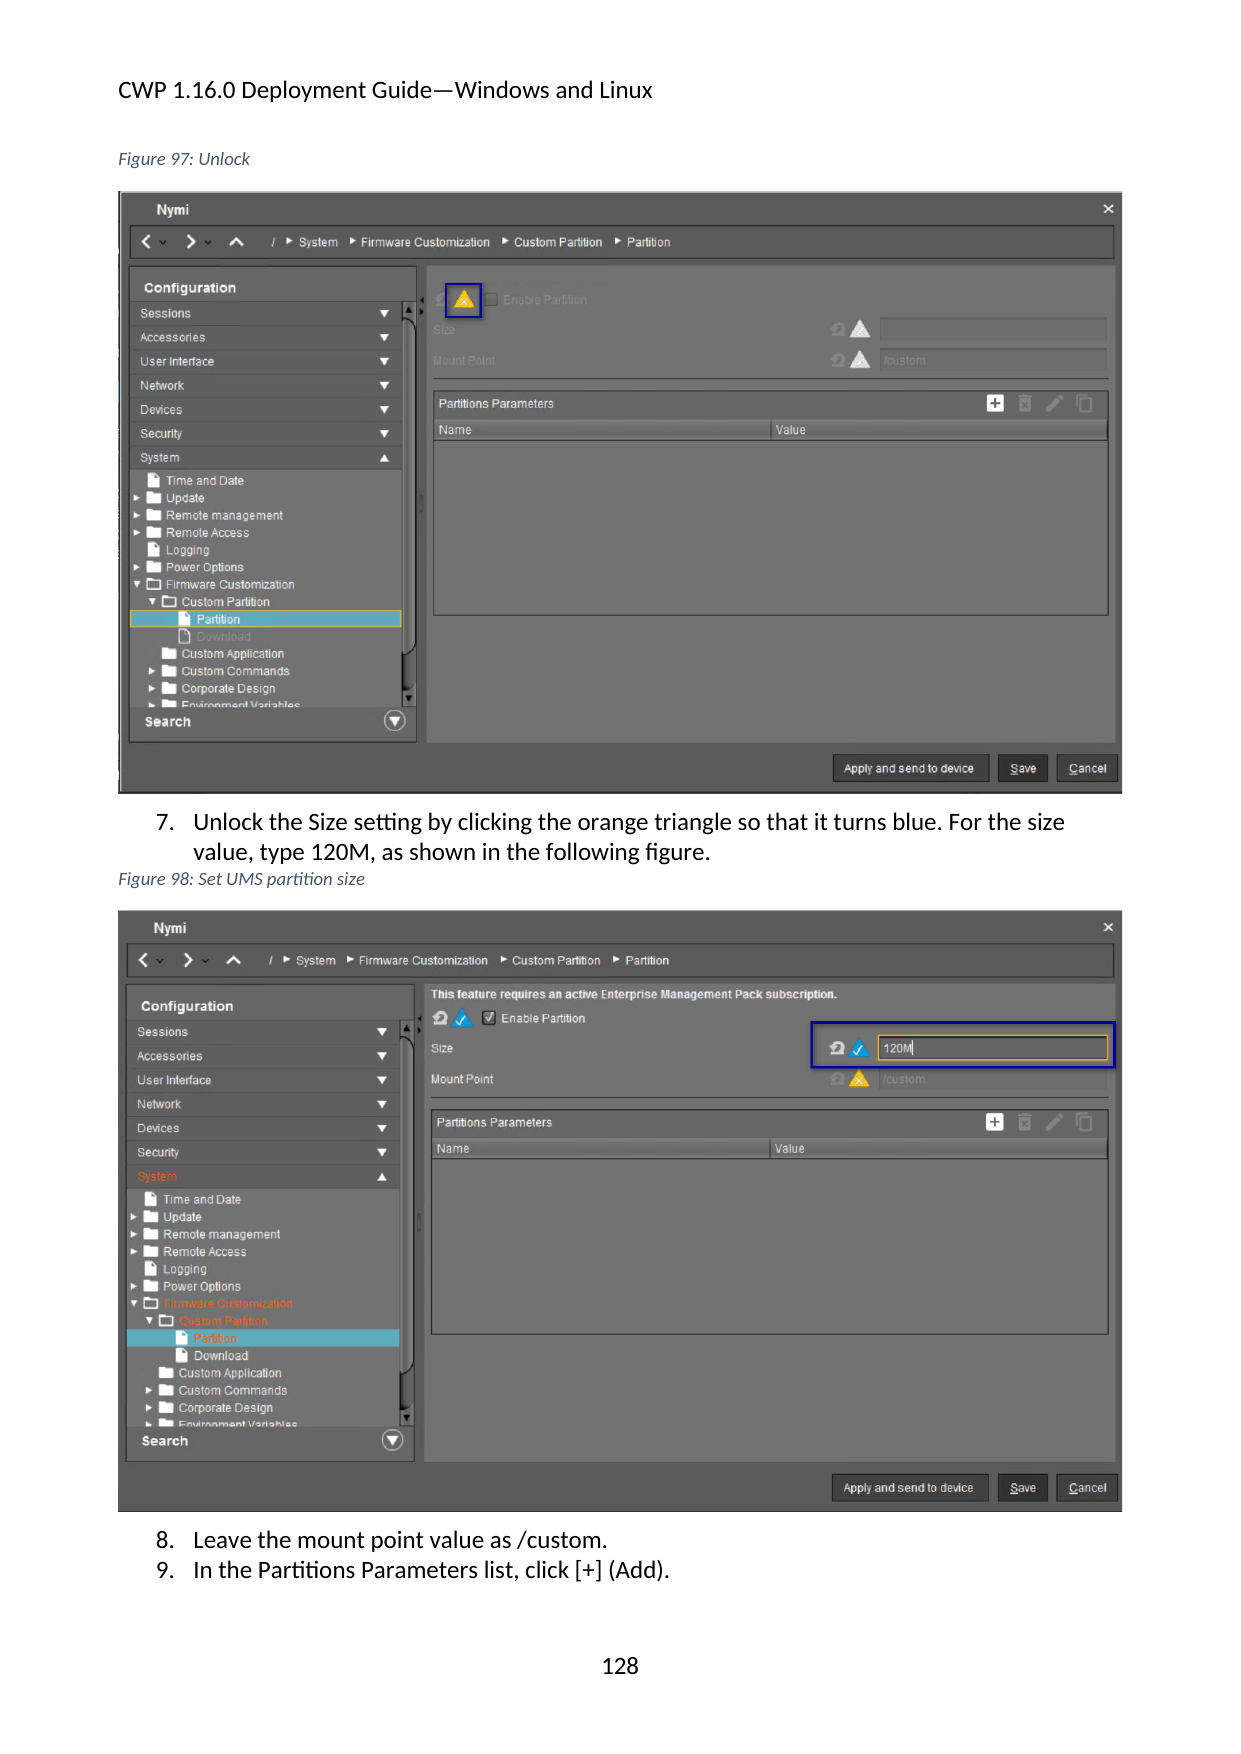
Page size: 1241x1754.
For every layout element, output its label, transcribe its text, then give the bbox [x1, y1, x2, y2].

picture [118, 191, 1123, 794]
text Figure 98: Set UMS partition size [118, 867, 1122, 889]
text Figure 97: Unlock [118, 148, 1122, 171]
list In the Partitions Parameters list, click [+] (Add). [156, 1555, 1122, 1585]
list Unlock the Size setting by clicking the orange triangle so that it turns blue. For the size value, type 120M, as shown in the following figure. [156, 806, 1122, 867]
list Leave the mount point value as /custom. [156, 1524, 1122, 1555]
picture [118, 910, 1123, 1512]
